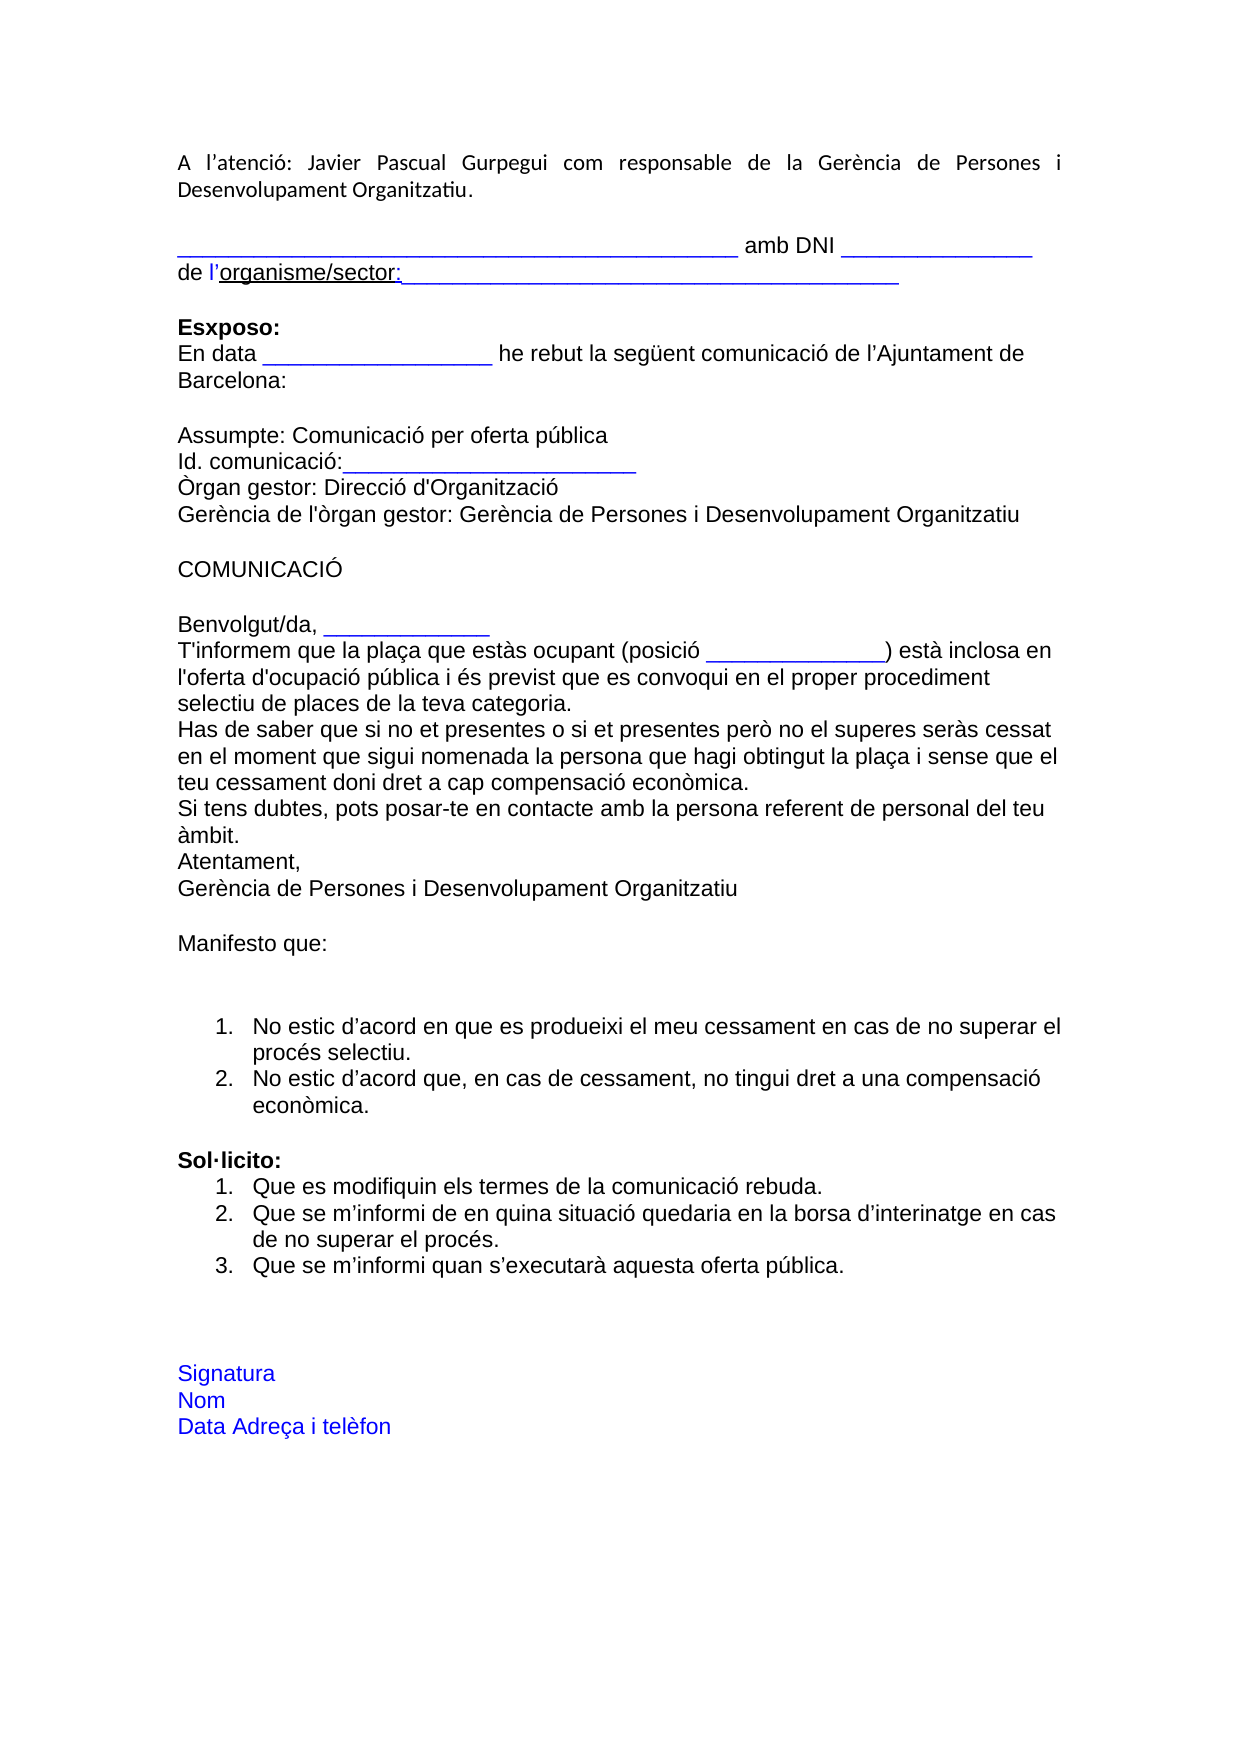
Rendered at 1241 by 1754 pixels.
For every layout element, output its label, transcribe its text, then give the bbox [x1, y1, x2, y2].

text T'informem que la plaça que estàs ocupant (posició ______________) està inclosa en l'oferta d'ocupació pública i és previst que es convoqui en el proper procediment selectiu de places de la teva categoria. [177, 637, 1063, 716]
text Manifesto que: [177, 929, 1063, 956]
text En data __________________ he rebut la següent comunicació de l’Ajuntament de Barcelona: [177, 340, 1063, 393]
text COMUNICACIÓ [177, 556, 1063, 582]
list No estic d’acord que, en cas de cessament, no tingui dret a una compensació econòmica. [215, 1065, 1063, 1118]
list Que se m’informi de en quina situació quedaria en la borsa d’interinatge en cas de no superar el procés. [215, 1199, 1063, 1252]
text ____________________________________________ amb DNI _______________ de l’organisme/sector:_______________________________________ [177, 232, 1063, 285]
text Assumpte: Comunicació per oferta pública [177, 422, 1063, 448]
text Data Adreça i telèfon [177, 1413, 1063, 1439]
text Signatura [177, 1360, 1063, 1387]
text Id. comunicació:_______________________ [177, 448, 1063, 474]
text Atentament, [177, 848, 1063, 874]
text Òrgan gestor: Direcció d'Organització [177, 474, 1063, 501]
text A l’atenció: Javier Pascual Gurpegui com responsable de la Gerència de Persones i Desenvolupament Organitzatiu. [177, 148, 1063, 204]
text Esxposo: [177, 314, 1063, 340]
list No estic d’acord en que es produeixi el meu cessament en cas de no superar el procés selectiu. [215, 1013, 1063, 1065]
text Sol·licito: [177, 1147, 1063, 1173]
text Benvolgut/da, _____________ [177, 611, 1063, 637]
text Nom [177, 1387, 1063, 1413]
text Gerència de Persones i Desenvolupament Organitzatiu [177, 874, 1063, 901]
text Si tens dubtes, pots posar-te en contacte amb la persona referent de personal del teu àmbit. [177, 795, 1063, 848]
text Gerència de l'òrgan gestor: Gerència de Persones i Desenvolupament Organitzatiu [177, 501, 1063, 527]
list Que es modifiquin els termes de la comunicació rebuda. [215, 1173, 1063, 1199]
list Que se m’informi quan s’executarà aquesta oferta pública. [215, 1252, 1063, 1279]
text Has de saber que si no et presentes o si et presentes però no el superes seràs cessat en el moment que sigui nomenada la persona que hagi obtingut la plaça i sense que el teu cessament doni dret a cap compensació econòmica. [177, 716, 1063, 795]
